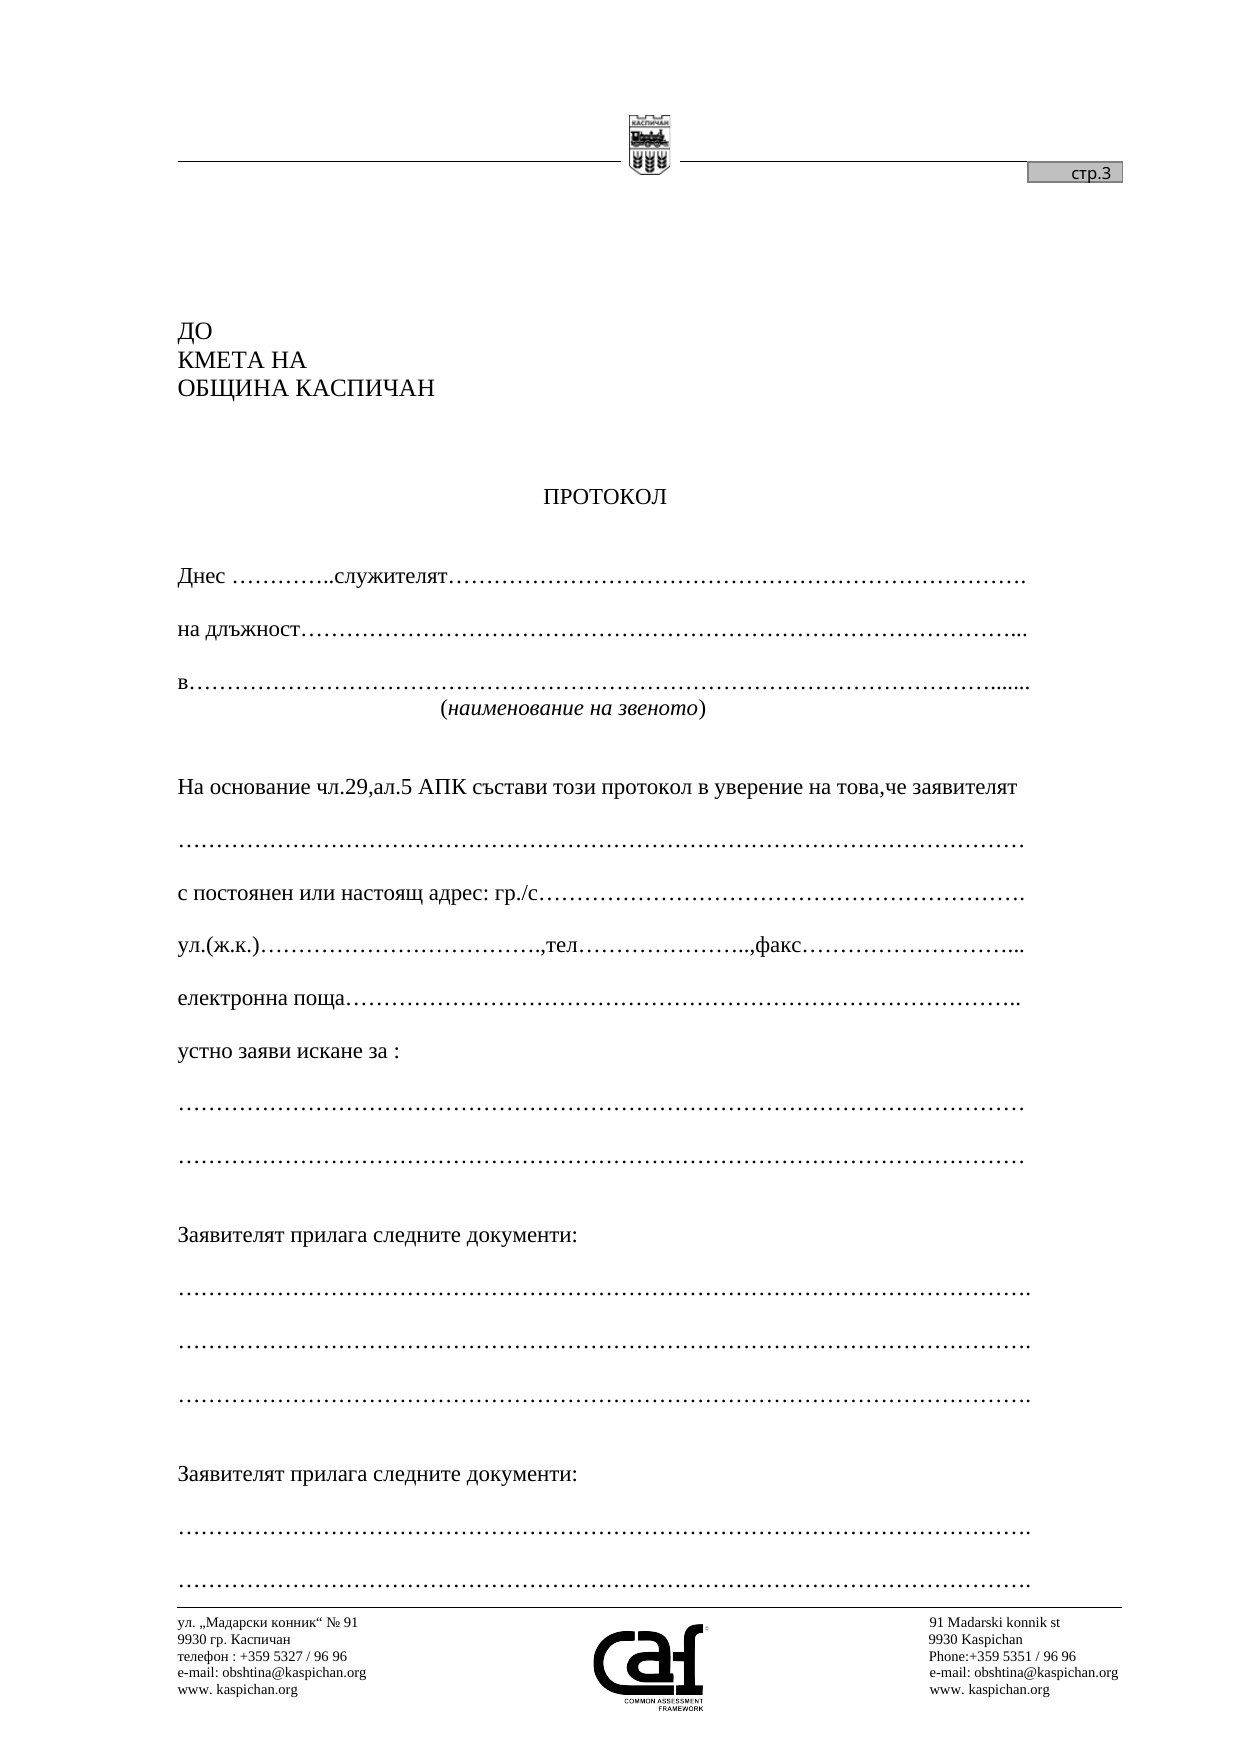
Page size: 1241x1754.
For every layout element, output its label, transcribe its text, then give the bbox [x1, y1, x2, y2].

text ПРОТОКОЛ [177, 483, 1122, 510]
text Заявителят прилага следните документи: [177, 1221, 1122, 1248]
text (наименование на звеното) [177, 694, 1122, 721]
text ОБЩИНА КАСПИЧАН [177, 373, 1122, 402]
picture [629, 115, 671, 175]
text ДО [177, 316, 1122, 345]
text ………………………………………………………………………………………………… [177, 1089, 1122, 1116]
text електронна поща…………………………………………………………………………….. [177, 984, 1122, 1010]
text с постоянен или настоящ адрес: гр./с………………………………………………………. [177, 879, 1122, 905]
text Днес …………..служителят…………………………………………………………………. [177, 562, 1122, 589]
text …………………………………………………………………………………………………. [177, 1566, 1122, 1592]
text …………………………………………………………………………………………………. [177, 1327, 1122, 1353]
text ул.(ж.к.)……………………………….,тел…………………..,факс………………………... [177, 931, 1122, 958]
text На основание чл.29,ал.5 АПК състави този протокол в уверение на това,че заявителят [177, 773, 1122, 799]
text ………………………………………………………………………………………………… [177, 1142, 1122, 1168]
text …………………………………………………………………………………………………. [177, 1513, 1122, 1539]
text ………………………………………………………………………………………………… [177, 826, 1122, 852]
text …………………………………………………………………………………………………. [177, 1381, 1122, 1408]
text Заявителят прилага следните документи: [177, 1461, 1122, 1487]
text в……………………………………………………………………………………………....... [177, 668, 1122, 694]
text КМЕТА НА [177, 345, 1122, 373]
text на длъжност…………………………………………………………………………………... [177, 615, 1122, 641]
picture [593, 1624, 709, 1711]
text устно заяви искане за : [177, 1037, 1122, 1063]
text …………………………………………………………………………………………………. [177, 1274, 1122, 1300]
